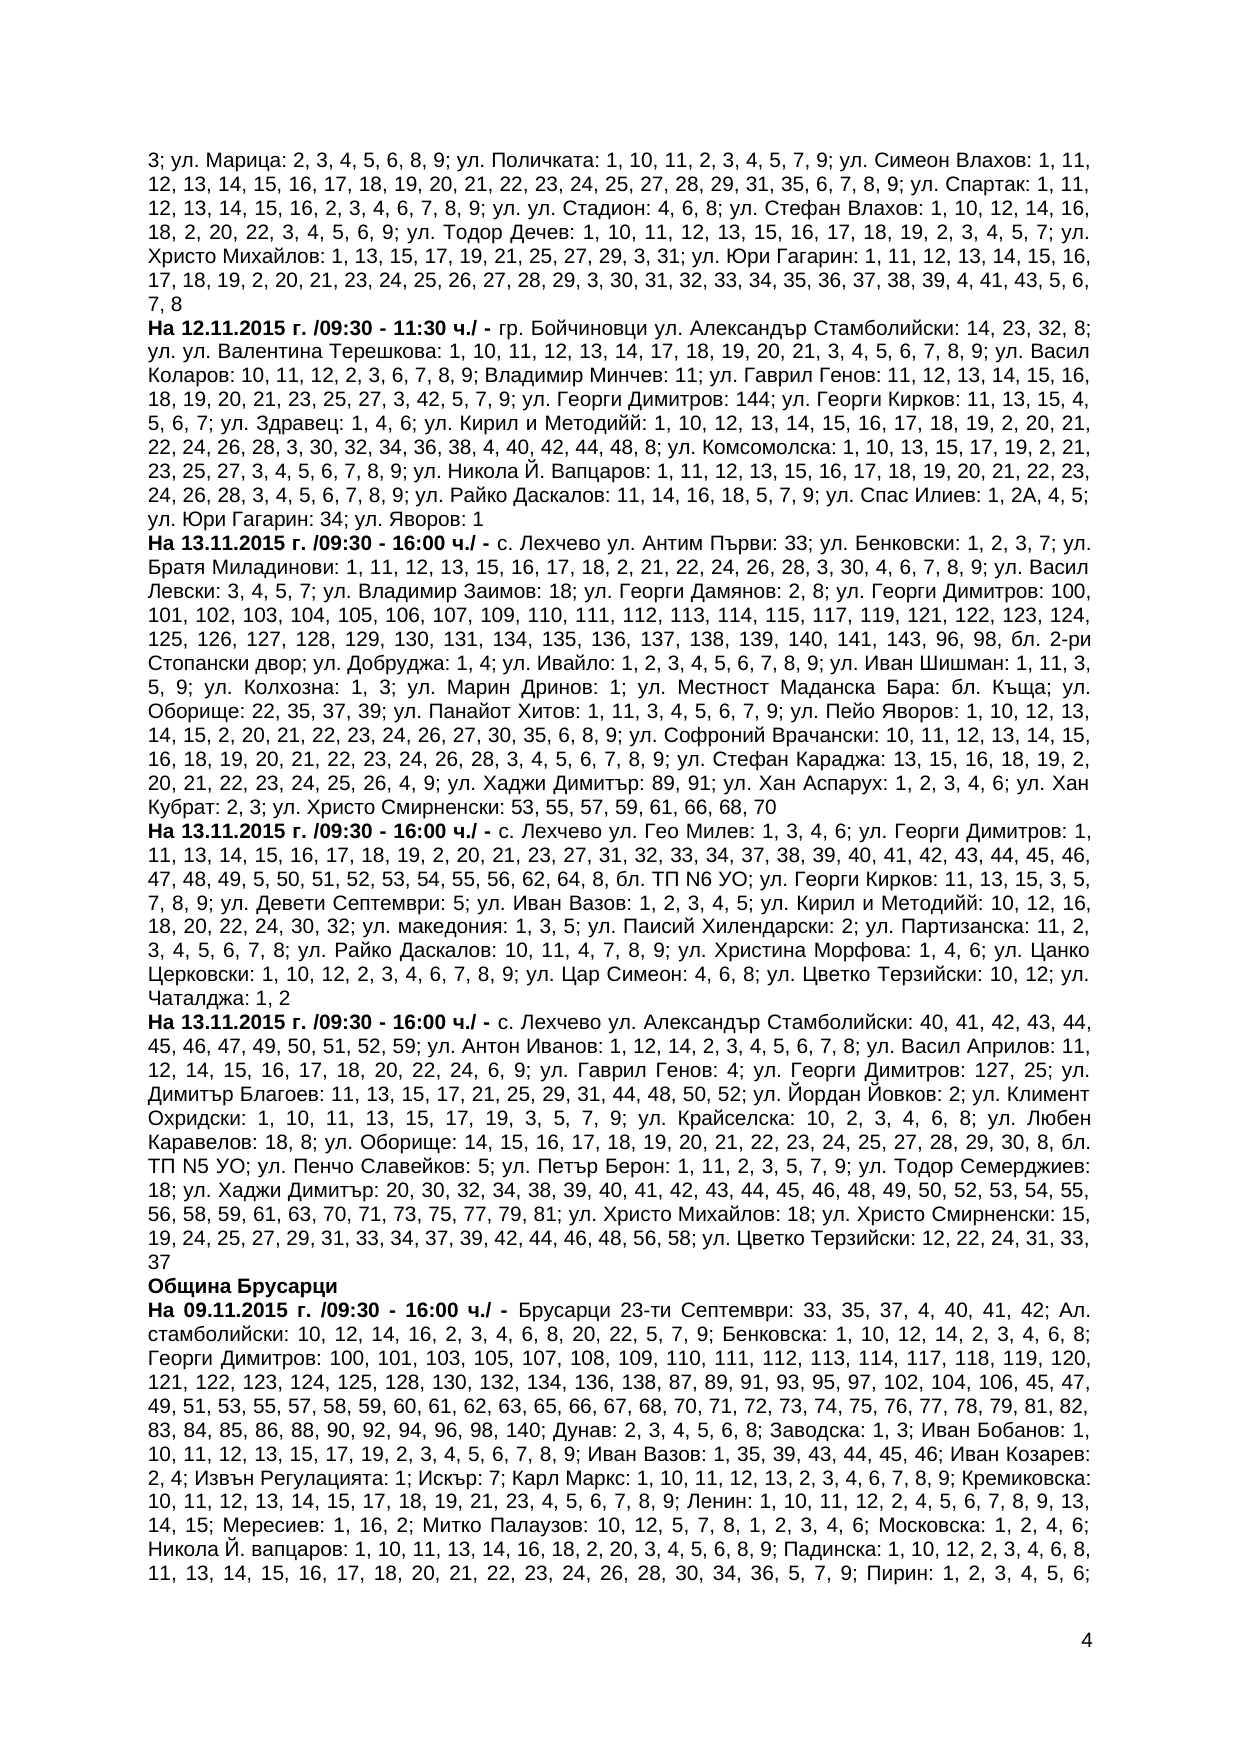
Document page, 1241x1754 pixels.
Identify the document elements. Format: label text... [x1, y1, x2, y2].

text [148, 1298, 1093, 1585]
text На 12.11.2015 г. /09:30 - 11:30 ч./ - гр. Бойчиновци ул. Александър Стамболийски: 14, 23, 32, 8; ул. ул. Валентина Терешкова: 1, 10, 11, 12, 13, 14, 17, 18, 19, 20, 21, 3, 4, 5, 6, 7, 8, 9; ул. Васил Коларов: 10, 11, 12, 2, 3, 6, 7, 8, 9; Владимир Минчев: 11; ул. Гаврил Генов: 11, 12, 13, 14, 15, 16, 18, 19, 20, 21, 23, 25, 27, 3, 42, 5, 7, 9; ул. Георги Димитров: 144; ул. Георги Кирков: 11, 13, 15, 4, 5, 6, 7; ул. Здравец: 1, 4, 6; ул. Кирил и Методийй: 1, 10, 12, 13, 14, 15, 16, 17, 18, 19, 2, 20, 21, 22, 24, 26, 28, 3, 30, 32, 34, 36, 38, 4, 40, 42, 44, 48, 8; ул. Комсомолска: 1, 10, 13, 15, 17, 19, 2, 21, 23, 25, 27, 3, 4, 5, 6, 7, 8, 9; ул. Никола Й. Вапцаров: 1, 11, 12, 13, 15, 16, 17, 18, 19, 20, 21, 22, 23, 24, 26, 28, 3, 4, 5, 6, 7, 8, 9; ул. Райко Даскалов: 11, 14, 16, 18, 5, 7, 9; ул. Спас Илиев: 1, 2А, 4, 5; ул. Юри Гагарин: 34; ул. Яворов: 1 [148, 315, 1093, 531]
text На 13.11.2015 г. /09:30 - 16:00 ч./ - с. Лехчево ул. Гео Милев: 1, 3, 4, 6; ул. Георги Димитров: 1, 11, 13, 14, 15, 16, 17, 18, 19, 2, 20, 21, 23, 27, 31, 32, 33, 34, 37, 38, 39, 40, 41, 42, 43, 44, 45, 46, 47, 48, 49, 5, 50, 51, 52, 53, 54, 55, 56, 62, 64, 8, бл. ТП N6 УО; ул. Георги Кирков: 11, 13, 15, 3, 5, 7, 8, 9; ул. Девети Септември: 5; ул. Иван Вазов: 1, 2, 3, 4, 5; ул. Кирил и Методийй: 10, 12, 16, 18, 20, 22, 24, 30, 32; ул. македония: 1, 3, 5; ул. Паисий Хилендарски: 2; ул. Партизанска: 11, 2, 3, 4, 5, 6, 7, 8; ул. Райко Даскалов: 10, 11, 4, 7, 8, 9; ул. Христина Морфова: 1, 4, 6; ул. Цанко Церковски: 1, 10, 12, 2, 3, 4, 6, 7, 8, 9; ул. Цар Симеон: 4, 6, 8; ул. Цветко Терзийски: 10, 12; ул. Чаталджа: 1, 2 [148, 818, 1093, 1010]
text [148, 148, 1093, 315]
text На 13.11.2015 г. /09:30 - 16:00 ч./ - с. Лехчево ул. Александър Стамболийски: 40, 41, 42, 43, 44, 45, 46, 47, 49, 50, 51, 52, 59; ул. Антон Иванов: 1, 12, 14, 2, 3, 4, 5, 6, 7, 8; ул. Васил Априлов: 11, 12, 14, 15, 16, 17, 18, 20, 22, 24, 6, 9; ул. Гаврил Генов: 4; ул. Георги Димитров: 127, 25; ул. Димитър Благоев: 11, 13, 15, 17, 21, 25, 29, 31, 44, 48, 50, 52; ул. Йордан Йовков: 2; ул. Климент Охридски: 1, 10, 11, 13, 15, 17, 19, 3, 5, 7, 9; ул. Крайселска: 10, 2, 3, 4, 6, 8; ул. Любен Каравелов: 18, 8; ул. Оборище: 14, 15, 16, 17, 18, 19, 20, 21, 22, 23, 24, 25, 27, 28, 29, 30, 8, бл. ТП N5 УО; ул. Пенчо Славейков: 5; ул. Петър Берон: 1, 11, 2, 3, 5, 7, 9; ул. Тодор Семерджиев: 18; ул. Хаджи Димитър: 20, 30, 32, 34, 38, 39, 40, 41, 42, 43, 44, 45, 46, 48, 49, 50, 52, 53, 54, 55, 56, 58, 59, 61, 63, 70, 71, 73, 75, 77, 79, 81; ул. Христо Михайлов: 18; ул. Христо Смирненски: 15, 19, 24, 25, 27, 29, 31, 33, 34, 37, 39, 42, 44, 46, 48, 56, 58; ул. Цветко Терзийски: 12, 22, 24, 31, 33, 37 [148, 1010, 1093, 1274]
text На 13.11.2015 г. /09:30 - 16:00 ч./ - с. Лехчево ул. Антим Първи: 33; ул. Бенковски: 1, 2, 3, 7; ул. Братя Миладинови: 1, 11, 12, 13, 15, 16, 17, 18, 2, 21, 22, 24, 26, 28, 3, 30, 4, 6, 7, 8, 9; ул. Васил Левски: 3, 4, 5, 7; ул. Владимир Заимов: 18; ул. Георги Дамянов: 2, 8; ул. Георги Димитров: 100, 101, 102, 103, 104, 105, 106, 107, 109, 110, 111, 112, 113, 114, 115, 117, 119, 121, 122, 123, 124, 125, 126, 127, 128, 129, 130, 131, 134, 135, 136, 137, 138, 139, 140, 141, 143, 96, 98, бл. 2-ри Стопански двор; ул. Добруджа: 1, 4; ул. Ивайло: 1, 2, 3, 4, 5, 6, 7, 8, 9; ул. Иван Шишман: 1, 11, 3, 5, 9; ул. Колхозна: 1, 3; ул. Марин Дринов: 1; ул. Местност Маданска Бара: бл. Къща; ул. Оборище: 22, 35, 37, 39; ул. Панайот Хитов: 1, 11, 3, 4, 5, 6, 7, 9; ул. Пейо Яворов: 1, 10, 12, 13, 14, 15, 2, 20, 21, 22, 23, 24, 26, 27, 30, 35, 6, 8, 9; ул. Софроний Врачански: 10, 11, 12, 13, 14, 15, 16, 18, 19, 20, 21, 22, 23, 24, 26, 28, 3, 4, 5, 6, 7, 8, 9; ул. Стефан Караджа: 13, 15, 16, 18, 19, 2, 20, 21, 22, 23, 24, 25, 26, 4, 9; ул. Хаджи Димитър: 89, 91; ул. Хан Аспарух: 1, 2, 3, 4, 6; ул. Хан Кубрат: 2, 3; ул. Христо Смирненски: 53, 55, 57, 59, 61, 66, 68, 70 [148, 531, 1093, 818]
text Община Брусарци [148, 1274, 1093, 1298]
